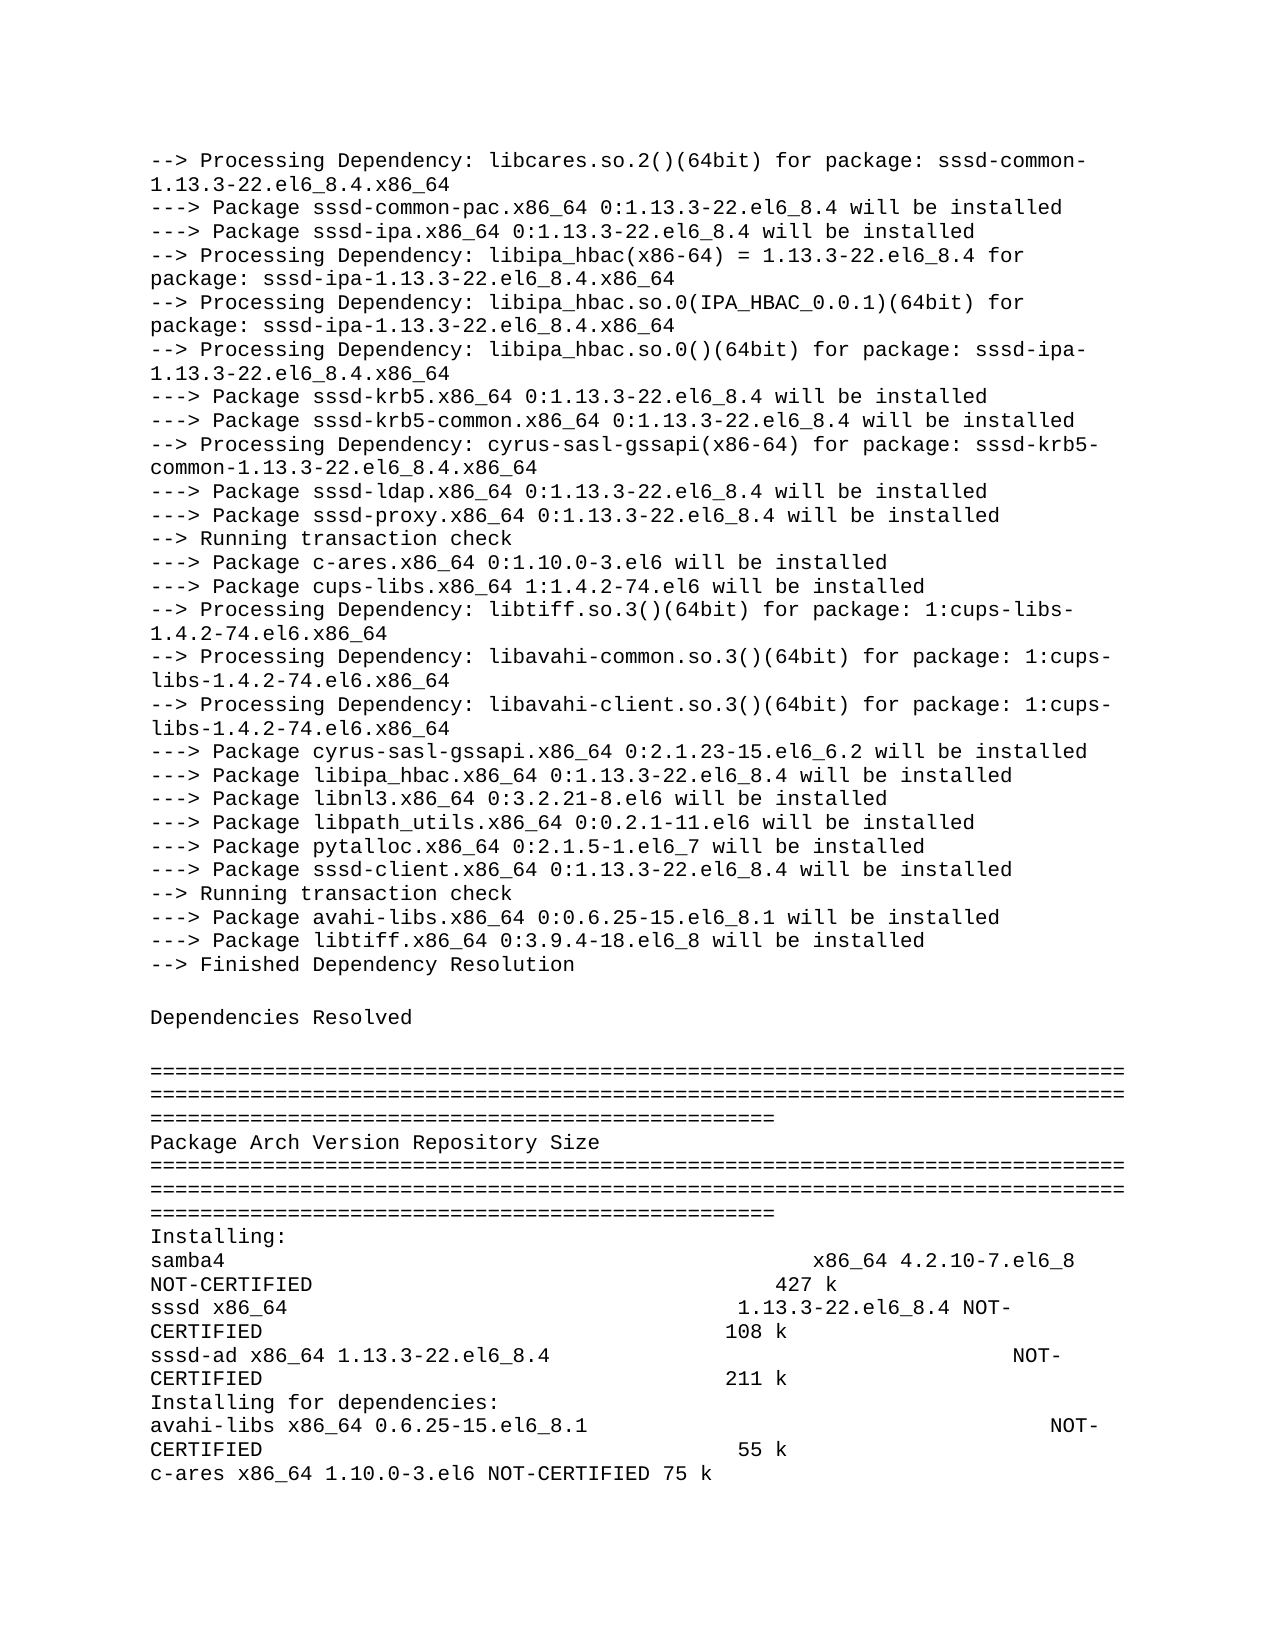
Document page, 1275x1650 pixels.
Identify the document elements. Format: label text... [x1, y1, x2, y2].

text --> Processing Dependency: libipa_hbac.so.0(IPA_HBAC_0.0.1)(64bit) for package: sssd-ipa-1.13.3-22.el6_8.4.x86_64 [150, 292, 1125, 339]
text --> Processing Dependency: cyrus-sasl-gssapi(x86-64) for package: sssd-krb5-common-1.13.3-22.el6_8.4.x86_64 [150, 434, 1125, 481]
text ---> Package sssd-krb5-common.x86_64 0:1.13.3-22.el6_8.4 will be installed [150, 410, 1125, 434]
text sssd x86_64 1.13.3-22.el6_8.4 NOT-CERTIFIED 108 k [150, 1297, 1125, 1344]
text ---> Package libipa_hbac.x86_64 0:1.13.3-22.el6_8.4 will be installed [150, 765, 1125, 788]
text ---> Package c-ares.x86_64 0:1.10.0-3.el6 will be installed [150, 552, 1125, 576]
text samba4 x86_64 4.2.10-7.el6_8 NOT-CERTIFIED 427 k [150, 1250, 1125, 1297]
text ---> Package sssd-client.x86_64 0:1.13.3-22.el6_8.4 will be installed [150, 859, 1125, 883]
text ---> Package pytalloc.x86_64 0:2.1.5-1.el6_7 will be installed [150, 836, 1125, 859]
text ---> Package cyrus-sasl-gssapi.x86_64 0:2.1.23-15.el6_6.2 will be installed [150, 741, 1125, 765]
text ============================================================================================================================================================================================================== [150, 1061, 1125, 1132]
text ---> Package sssd-krb5.x86_64 0:1.13.3-22.el6_8.4 will be installed [150, 386, 1125, 410]
text --> Processing Dependency: libipa_hbac.so.0()(64bit) for package: sssd-ipa-1.13.3-22.el6_8.4.x86_64 [150, 339, 1125, 386]
text --> Processing Dependency: libcares.so.2()(64bit) for package: sssd-common-1.13.3-22.el6_8.4.x86_64 [150, 150, 1125, 197]
text Dependencies Resolved [150, 1007, 1125, 1031]
text ---> Package sssd-proxy.x86_64 0:1.13.3-22.el6_8.4 will be installed [150, 505, 1125, 528]
text ============================================================================================================================================================================================================== [150, 1155, 1125, 1226]
text --> Running transaction check [150, 528, 1125, 552]
text --> Processing Dependency: libavahi-client.so.3()(64bit) for package: 1:cups-libs-1.4.2-74.el6.x86_64 [150, 694, 1125, 741]
text ---> Package sssd-ldap.x86_64 0:1.13.3-22.el6_8.4 will be installed [150, 481, 1125, 505]
text sssd-ad x86_64 1.13.3-22.el6_8.4 NOT-CERTIFIED 211 k [150, 1344, 1125, 1392]
text --> Processing Dependency: libavahi-common.so.3()(64bit) for package: 1:cups-libs-1.4.2-74.el6.x86_64 [150, 647, 1125, 694]
text ---> Package libpath_utils.x86_64 0:0.2.1-11.el6 will be installed [150, 812, 1125, 836]
text --> Processing Dependency: libipa_hbac(x86-64) = 1.13.3-22.el6_8.4 for package: sssd-ipa-1.13.3-22.el6_8.4.x86_64 [150, 244, 1125, 292]
text Package Arch Version Repository Size [150, 1132, 1125, 1155]
text Installing for dependencies: [150, 1392, 1125, 1416]
text Installing: [150, 1226, 1125, 1250]
text c-ares x86_64 1.10.0-3.el6 NOT-CERTIFIED 75 k [150, 1463, 1125, 1486]
text avahi-libs x86_64 0.6.25-15.el6_8.1 NOT-CERTIFIED 55 k [150, 1416, 1125, 1463]
text --> Processing Dependency: libtiff.so.3()(64bit) for package: 1:cups-libs-1.4.2-74.el6.x86_64 [150, 599, 1125, 647]
text --> Running transaction check [150, 883, 1125, 907]
text ---> Package avahi-libs.x86_64 0:0.6.25-15.el6_8.1 will be installed [150, 907, 1125, 930]
text ---> Package libnl3.x86_64 0:3.2.21-8.el6 will be installed [150, 788, 1125, 812]
text ---> Package libtiff.x86_64 0:3.9.4-18.el6_8 will be installed [150, 930, 1125, 954]
text ---> Package cups-libs.x86_64 1:1.4.2-74.el6 will be installed [150, 576, 1125, 599]
text ---> Package sssd-common-pac.x86_64 0:1.13.3-22.el6_8.4 will be installed [150, 197, 1125, 221]
text ---> Package sssd-ipa.x86_64 0:1.13.3-22.el6_8.4 will be installed [150, 221, 1125, 244]
text --> Finished Dependency Resolution [150, 954, 1125, 978]
